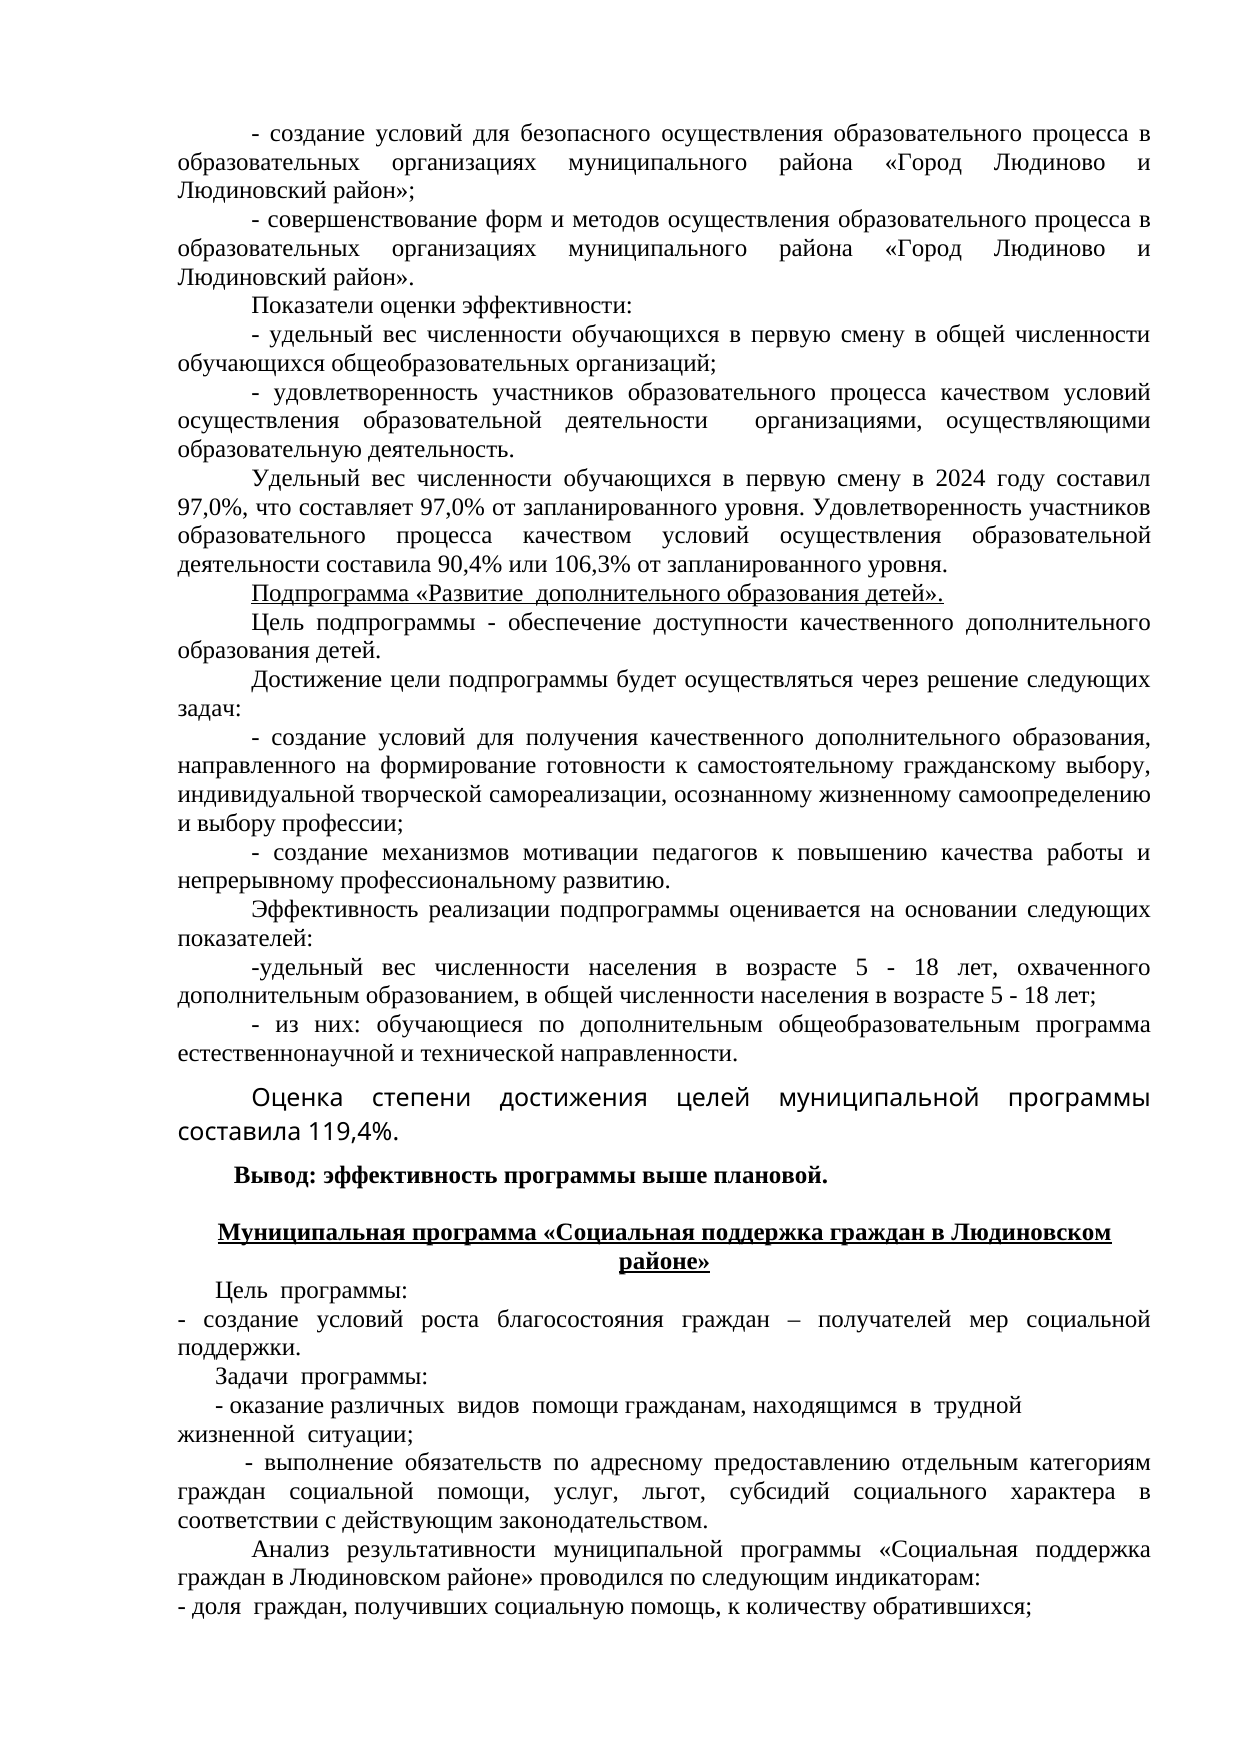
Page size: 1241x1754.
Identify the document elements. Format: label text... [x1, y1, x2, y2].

text Эффективность реализации подпрограммы оценивается на основании следующих показателей: [177, 894, 1152, 952]
text Муниципальная программа «Социальная поддержка граждан в Людиновском районе» [177, 1217, 1152, 1275]
text - создание условий роста благосостояния граждан – получателей мер социальной поддержки. [177, 1304, 1152, 1361]
text - удовлетворенность участников образовательного процесса качеством условий осуществления образовательной деятельности организациями, осуществляющими образовательную деятельность. [177, 377, 1152, 463]
text - создание условий для безопасного осуществления образовательного процесса в образовательных организациях муниципального района «Город Людиново и Людиновский район»; [177, 118, 1152, 204]
text Достижение цели подпрограммы будет осуществляться через решение следующих задач: [177, 664, 1152, 722]
text - удельный вес численности обучающихся в первую смену в общей численности обучающихся общеобразовательных организаций; [177, 319, 1152, 377]
text Показатели оценки эффективности: [177, 291, 1152, 319]
text - создание механизмов мотивации педагогов к повышению качества работы и непрерывному профессиональному развитию. [177, 837, 1152, 894]
text жизненной ситуации; [177, 1419, 1152, 1447]
text - совершенствование форм и методов осуществления образовательного процесса в образовательных организациях муниципального района «Город Людиново и Людиновский район». [177, 204, 1152, 291]
text Цель программы: [215, 1275, 1152, 1304]
text - доля граждан, получивших социальную помощь, к количеству обратившихся; [177, 1591, 1152, 1620]
text - создание условий для получения качественного дополнительного образования, направленного на формирование готовности к самостоятельному гражданскому выбору, индивидуальной творческой самореализации, осознанному жизненному самоопределению и выбору профессии; [177, 722, 1152, 837]
text - выполнение обязательств по адресному предоставлению отдельным категориям граждан социальной помощи, услуг, льгот, субсидий социального характера в соответствии с действующим законодательством. [177, 1447, 1152, 1534]
text - из них: обучающиеся по дополнительным общеобразовательным программа естественнонаучной и технической направленности. [177, 1009, 1152, 1067]
text Оценка степени достижения целей муниципальной программы составила 119,4%. [177, 1079, 1152, 1147]
text Задачи программы: [215, 1361, 1152, 1390]
text Вывод: эффективность программы выше плановой. [177, 1160, 1152, 1189]
text Цель подпрограммы - обеспечение доступности качественного дополнительного образования детей. [177, 607, 1152, 664]
text - оказание различных видов помощи гражданам, находящимся в трудной [215, 1390, 1152, 1419]
text Подпрограмма «Развитие дополнительного образования детей». [177, 578, 1152, 607]
text -удельный вес численности населения в возрасте 5 - 18 лет, охваченного дополнительным образованием, в общей численности населения в возрасте 5 - 18 лет; [177, 952, 1152, 1009]
text Удельный вес численности обучающихся в первую смену в 2024 году составил 97,0%, что составляет 97,0% от запланированного уровня. Удовлетворенность участников образовательного процесса качеством условий осуществления образовательной деятельности составила 90,4% или 106,3% от запланированного уровня. [177, 463, 1152, 578]
text Анализ результативности муниципальной программы «Социальная поддержка граждан в Людиновском районе» проводился по следующим индикаторам: [177, 1534, 1152, 1591]
